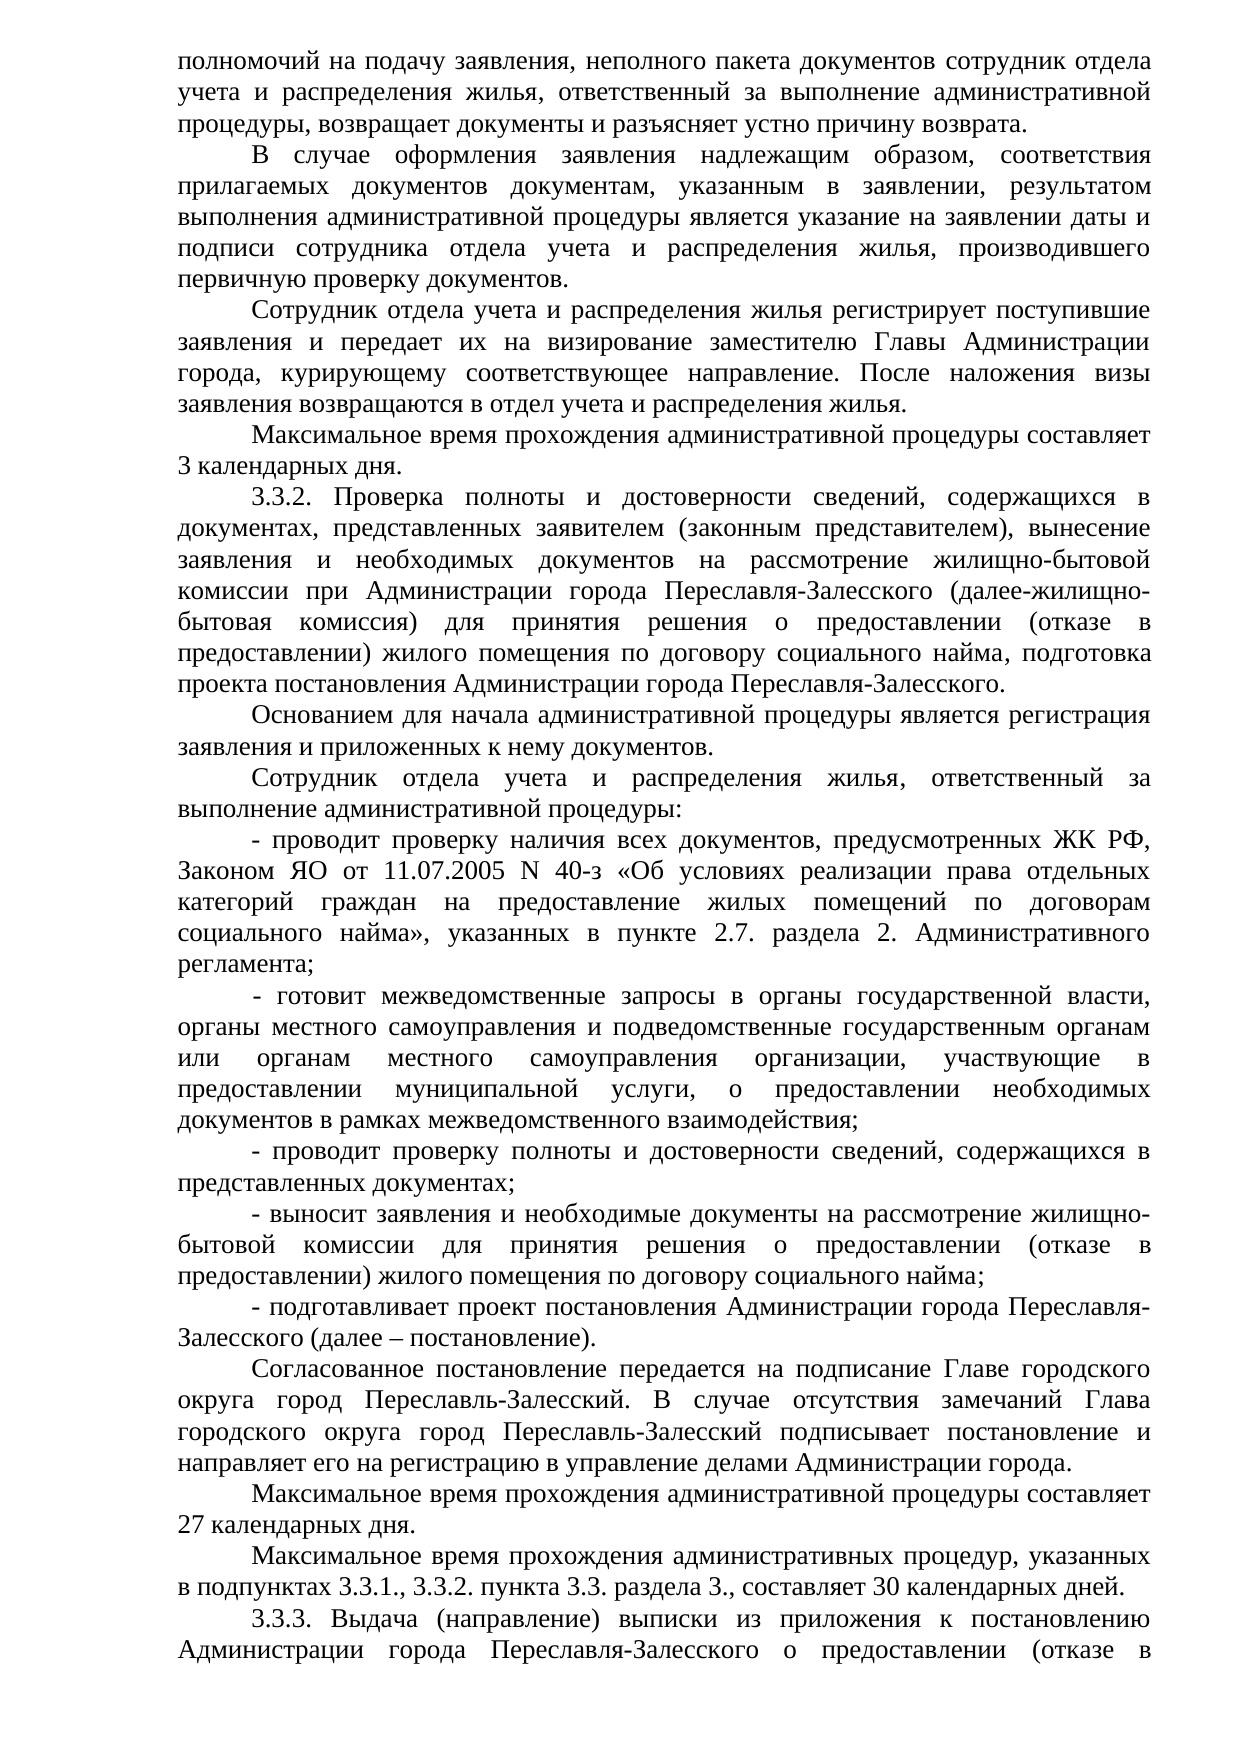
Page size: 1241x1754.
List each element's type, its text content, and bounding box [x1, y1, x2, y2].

text Максимальное время прохождения административных процедур, указанных в подпунктах 3.3.1., 3.3.2. пункта 3.3. раздела 3., составляет 30 календарных дней. [177, 1539, 1152, 1602]
text Согласованное постановление передается на подписание Главе городского округа город Переславль-Залесский. В случае отсутствия замечаний Глава городского округа город Переславль-Залесский подписывает постановление и направляет его на регистрацию в управление делами Администрации города. [177, 1352, 1152, 1477]
text В случае оформления заявления надлежащим образом, соответствия прилагаемых документов документам, указанным в заявлении, результатом выполнения административной процедуры является указание на заявлении даты и подписи сотрудника отдела учета и распределения жилья, производившего первичную проверку документов. [177, 138, 1152, 293]
text Максимальное время прохождения административной процедуры составляет 27 календарных дня. [177, 1477, 1152, 1539]
text - готовит межведомственные запросы в органы государственной власти, органы местного самоуправления и подведомственные государственным органам или органам местного самоуправления организации, участвующие в предоставлении муниципальной услуги, о предоставлении необходимых документов в рамках межведомственного взаимодействия; [177, 979, 1152, 1134]
text Сотрудник отдела учета и распределения жилья регистрирует поступившие заявления и передает их на визирование заместителю Главы Администрации города, курирующему соответствующее направление. После наложения визы заявления возвращаются в отдел учета и распределения жилья. [177, 293, 1152, 418]
text Основанием для начала административной процедуры является регистрация заявления и приложенных к нему документов. [177, 698, 1152, 761]
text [177, 1602, 1152, 1664]
text Сотрудник отдела учета и распределения жилья, ответственный за выполнение административной процедуры: [177, 761, 1152, 823]
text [177, 44, 1152, 138]
text Максимальное время прохождения административной процедуры составляет 3 календарных дня. [177, 418, 1152, 480]
text - выносит заявления и необходимые документы на рассмотрение жилищно-бытовой комиссии для принятия решения о предоставлении (отказе в предоставлении) жилого помещения по договору социального найма; [177, 1197, 1152, 1290]
text - подготавливает проект постановления Администрации города Переславля-Залесского (далее – постановление). [177, 1290, 1152, 1352]
text - проводит проверку полноты и достоверности сведений, содержащихся в представленных документах; [177, 1134, 1152, 1197]
text 3.3.2. Проверка полноты и достоверности сведений, содержащихся в документах, представленных заявителем (законным представителем), вынесение заявления и необходимых документов на рассмотрение жилищно-бытовой комиссии при Администрации города Переславля-Залесского (далее-жилищно-бытовая комиссия) для принятия решения о предоставлении (отказе в предоставлении) жилого помещения по договору социального найма, подготовка проекта постановления Администрации города Переславля-Залесского. [177, 480, 1152, 698]
text - проводит проверку наличия всех документов, предусмотренных ЖК РФ, Законом ЯО от 11.07.2005 N 40-з «Об условиях реализации права отдельных категорий граждан на предоставление жилых помещений по договорам социального найма», указанных в пункте 2.7. раздела 2. Административного регламента; [177, 823, 1152, 979]
